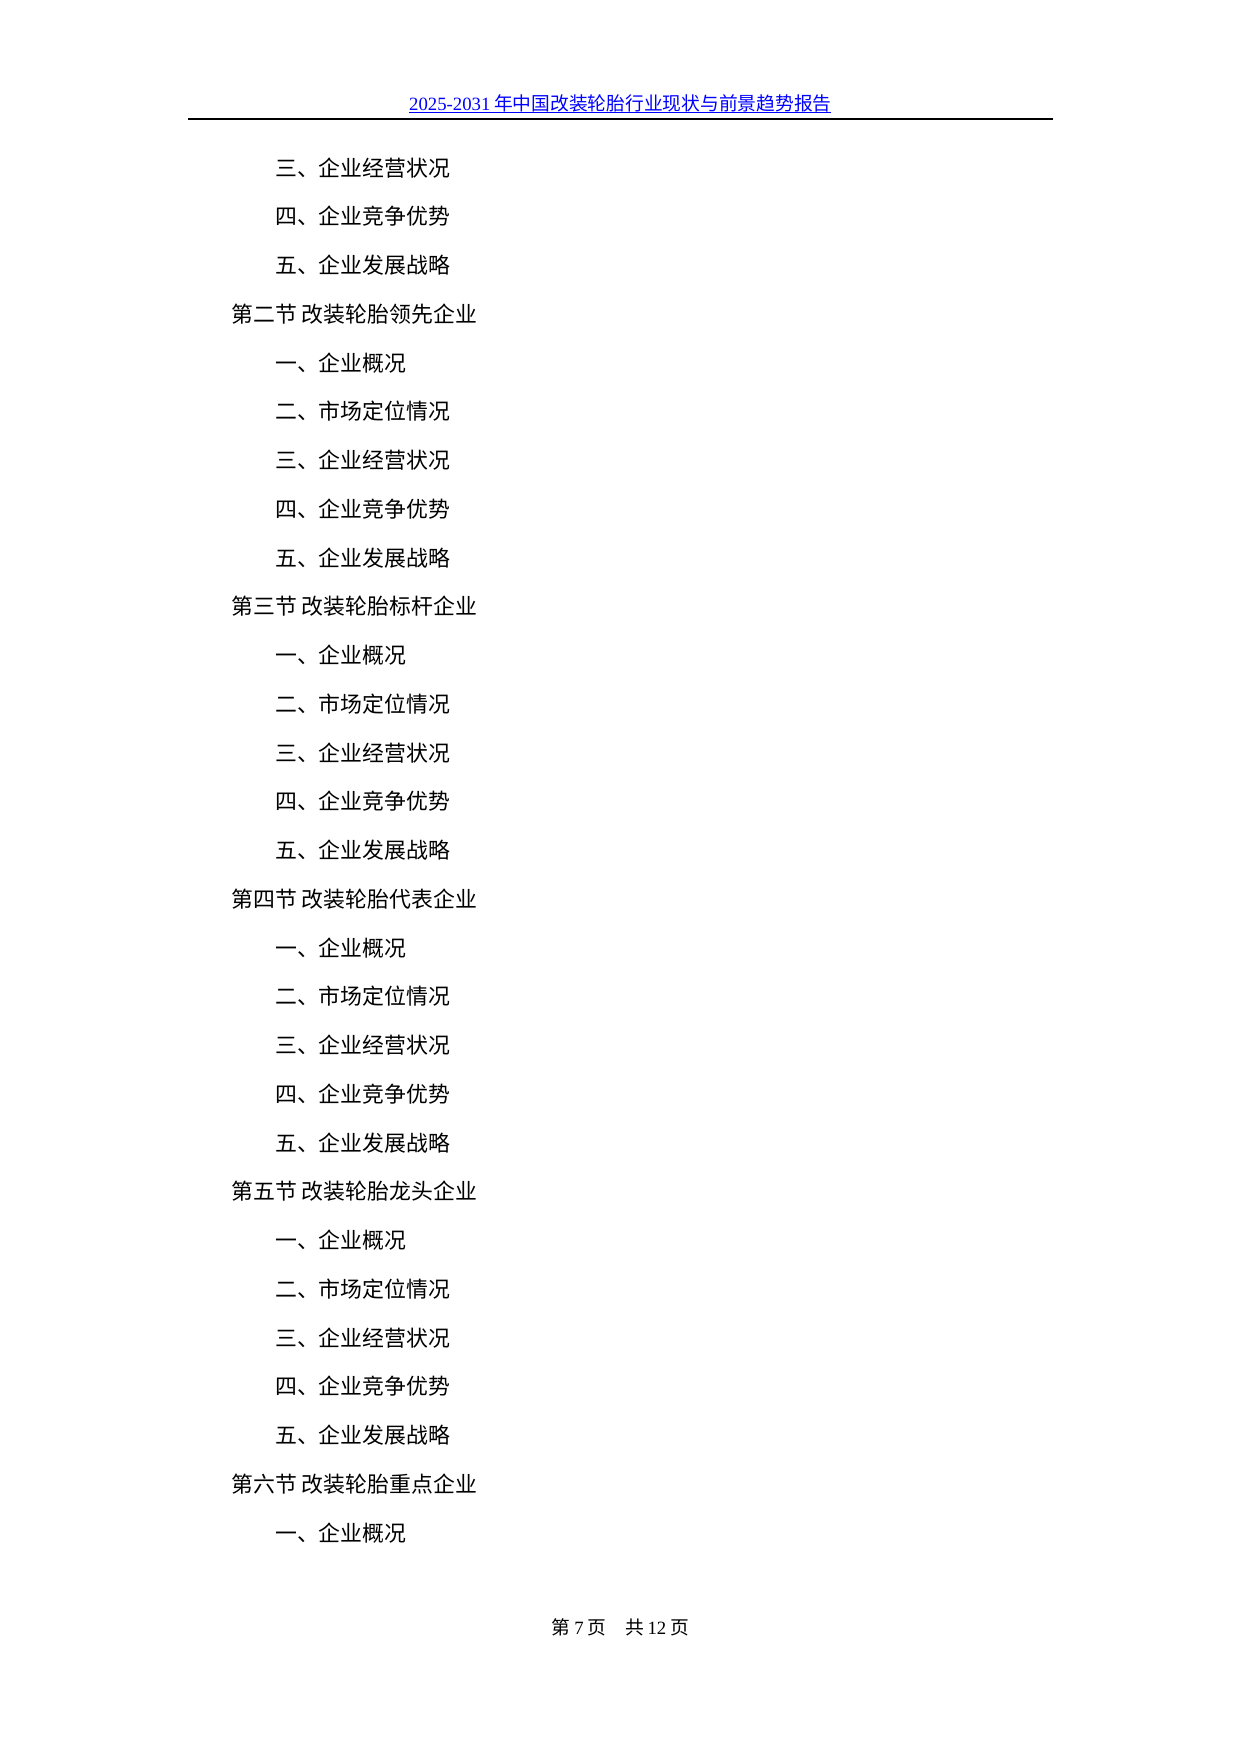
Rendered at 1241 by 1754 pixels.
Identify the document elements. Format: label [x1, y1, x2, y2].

text [187, 150, 1053, 1548]
